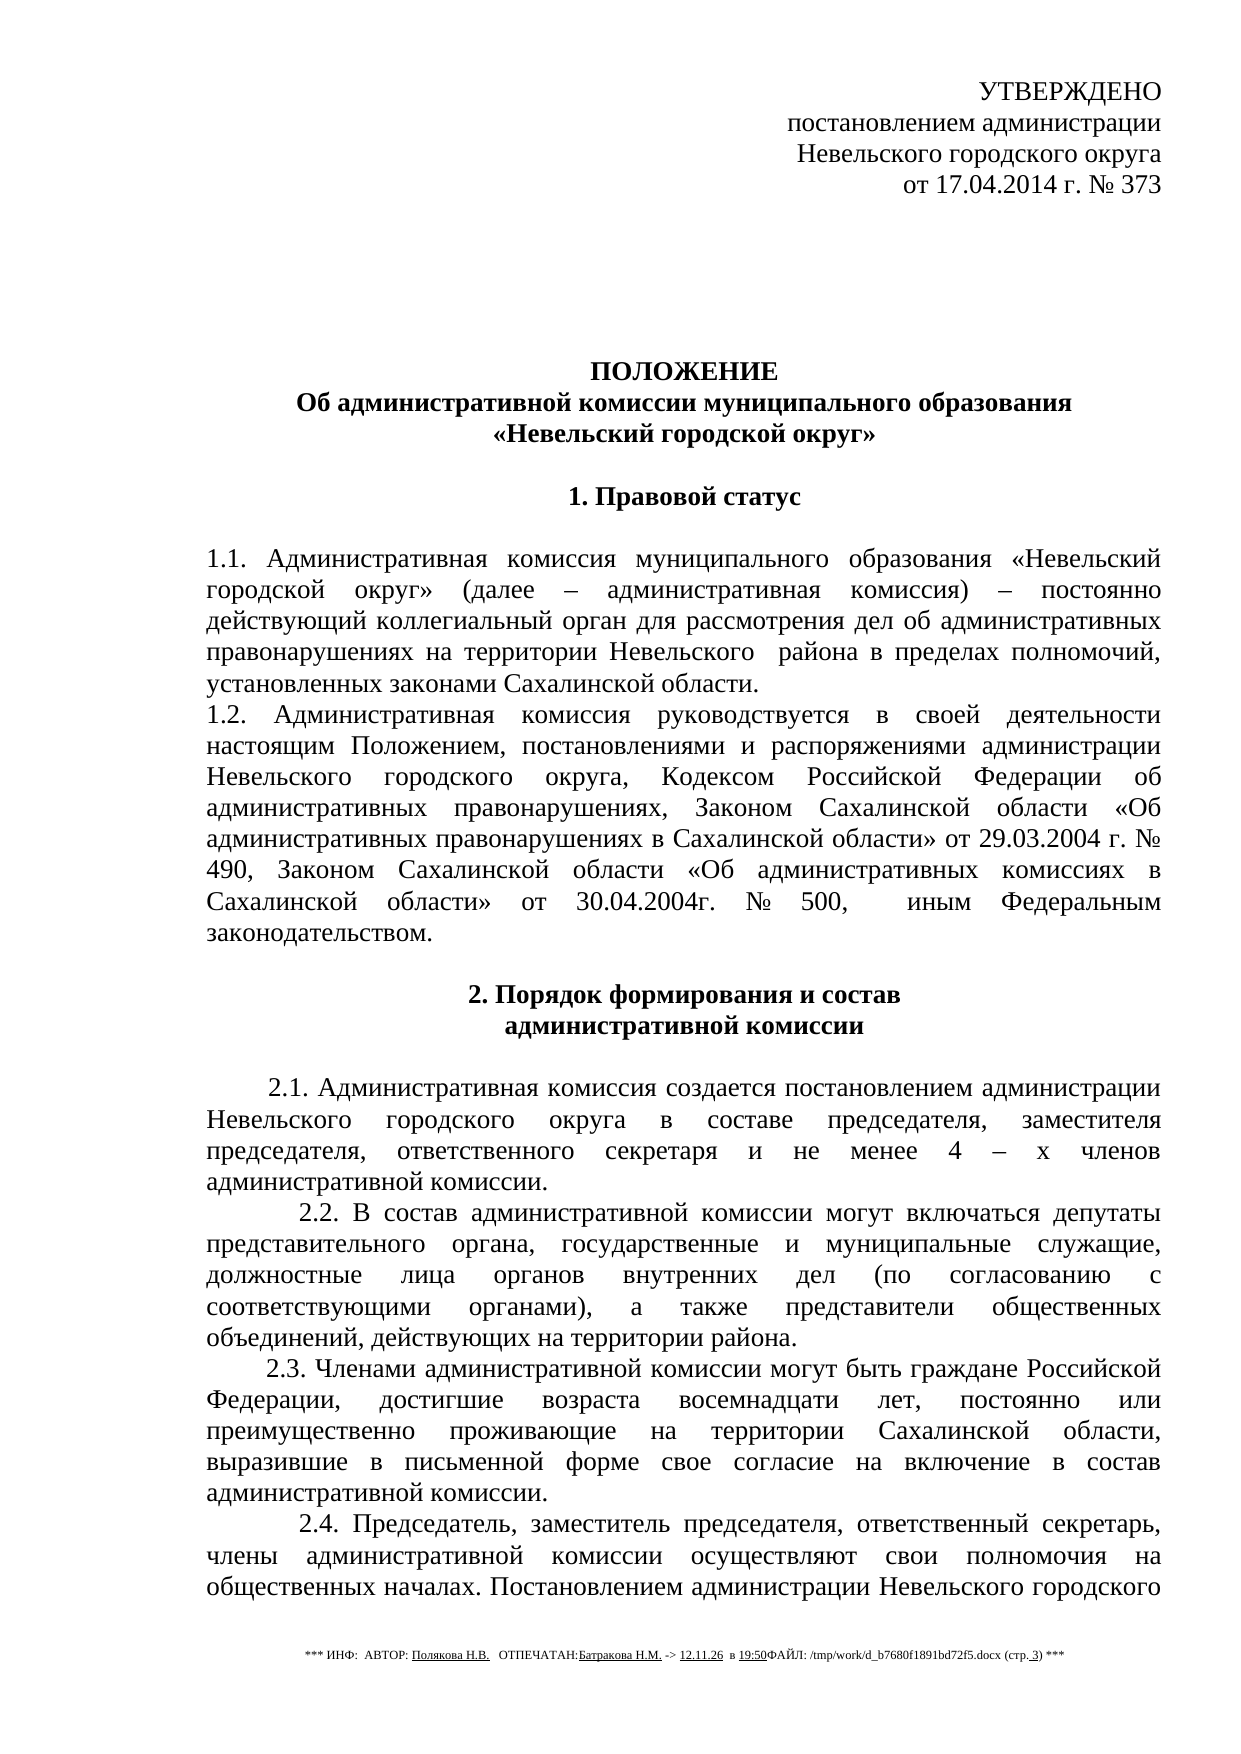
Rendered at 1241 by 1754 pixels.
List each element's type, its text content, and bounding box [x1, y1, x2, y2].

text ПОЛОЖЕНИЕ [206, 355, 1162, 386]
text «Невельский городской округ» [206, 417, 1162, 449]
text 2.3. Членами административной комиссии могут быть граждане Российской Федерации, достигшие возраста восемнадцати лет, постоянно или преимущественно проживающие на территории Сахалинской области, выразившие в письменной форме свое согласие на включение в состав административной комиссии. [206, 1352, 1162, 1508]
text Невельского городского округа [206, 137, 1162, 168]
text УТВЕРЖДЕНО [206, 75, 1162, 106]
text административной комиссии [206, 1009, 1162, 1040]
text 1. Правовой статус [206, 480, 1162, 511]
text 2.1. Административная комиссия создается постановлением администрации Невельского городского округа в составе председателя, заместителя председателя, ответственного секретаря и не менее 4 – х членов административной комиссии. [206, 1072, 1162, 1196]
text 2. Порядок формирования и состав [206, 978, 1162, 1009]
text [206, 1508, 1162, 1601]
text 1.1. Административная комиссия муниципального образования «Невельский городской округ» (далее – административная комиссия) – постоянно действующий коллегиальный орган для рассмотрения дел об административных правонарушениях на территории Невельского района в пределах полномочий, установленных законами Сахалинской области. [206, 542, 1162, 698]
text 2.2. В состав административной комиссии могут включаться депутаты представительного органа, государственные и муниципальные служащие, должностные лица органов внутренних дел (по согласованию с соответствующими органами), а также представители общественных объединений, действующих на территории района. [206, 1196, 1162, 1352]
text от 17.04.2014 г. № 373 [206, 168, 1162, 199]
text постановлением администрации [206, 106, 1162, 137]
text 1.2. Административная комиссия руководствуется в своей деятельности настоящим Положением, постановлениями и распоряжениями администрации Невельского городского округа, Кодексом Российской Федерации об административных правонарушениях, Законом Сахалинской области «Об административных правонарушениях в Сахалинской области» от 29.03.2004 г. № 490, Законом Сахалинской области «Об административных комиссиях в Сахалинской области» от 30.04.2004г. № 500, иным Федеральным законодательством. [206, 698, 1162, 947]
text Об административной комиссии муниципального образования [206, 386, 1162, 417]
